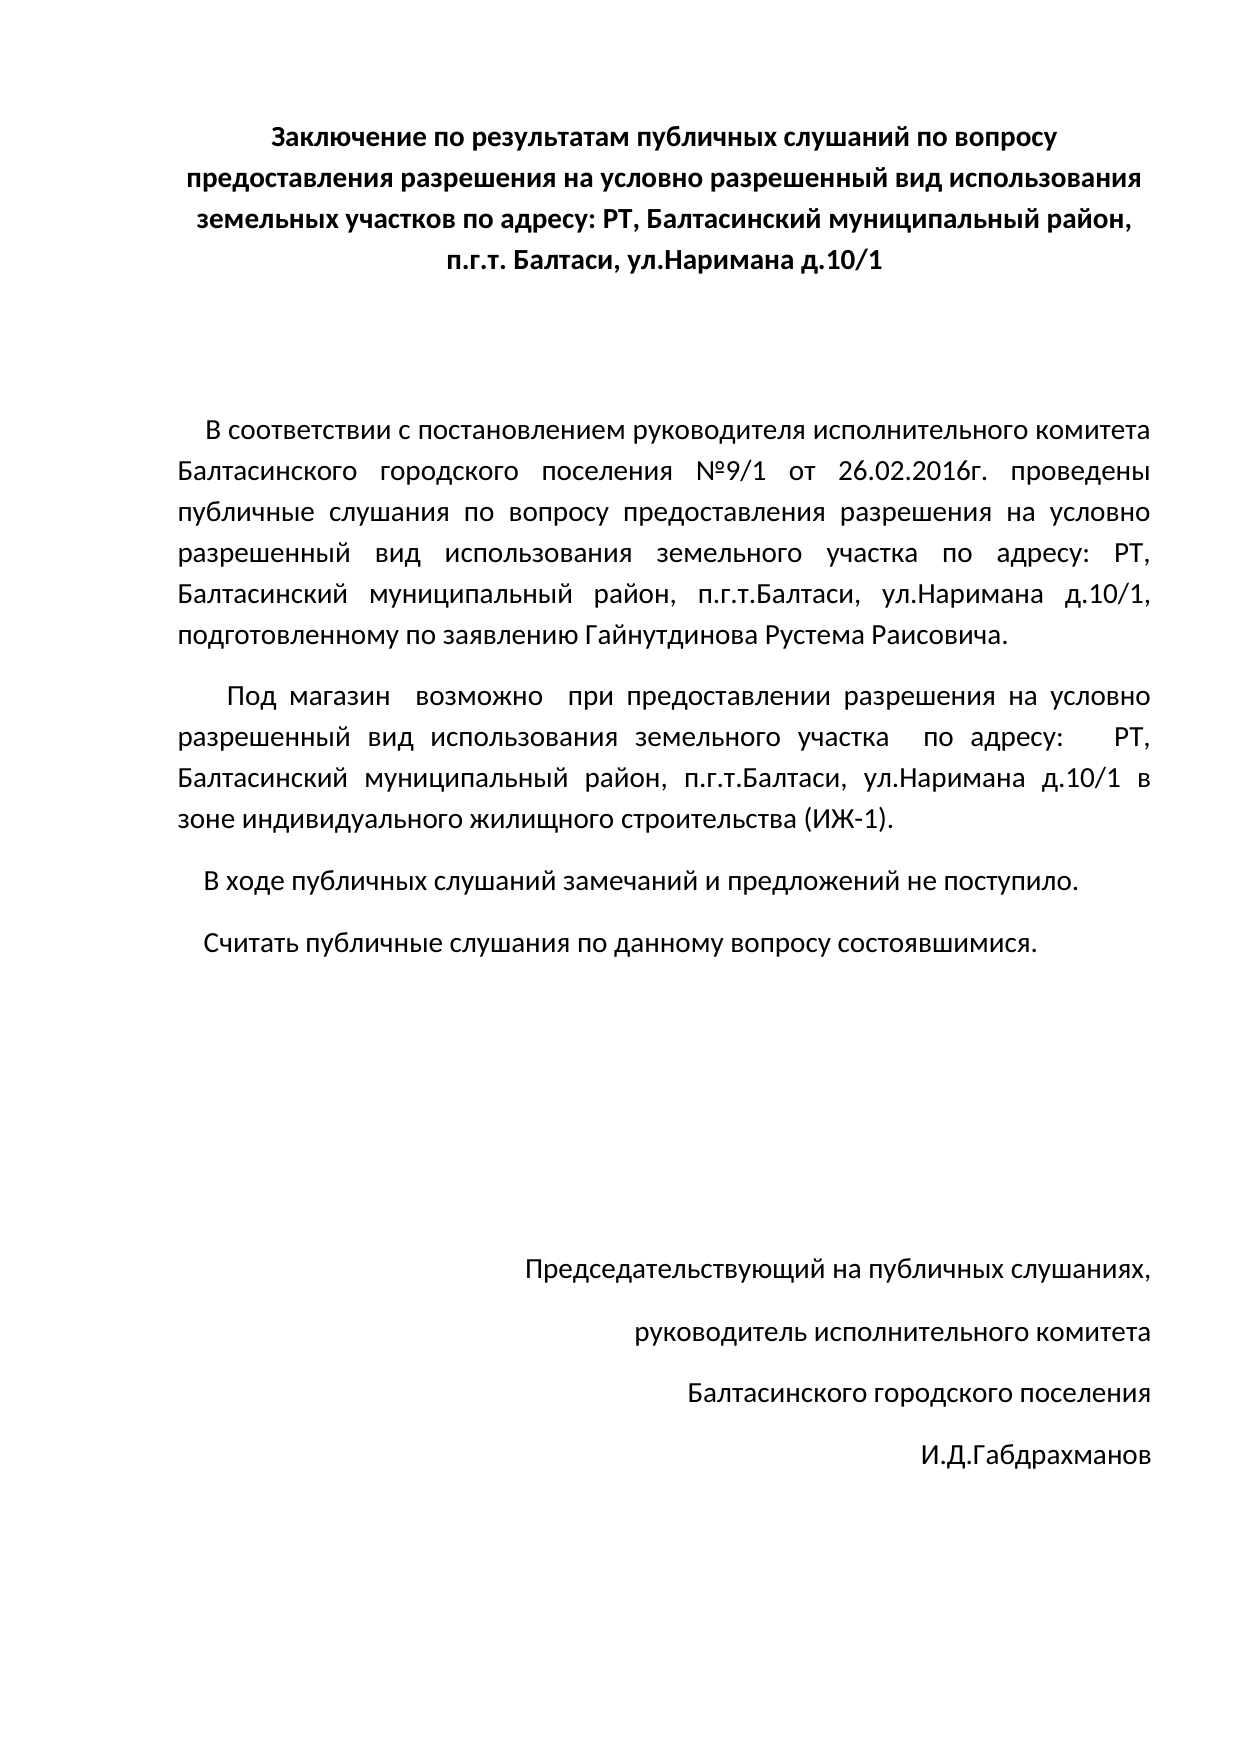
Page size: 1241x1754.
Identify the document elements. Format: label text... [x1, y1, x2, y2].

text Заключение по результатам публичных слушаний по вопросу предоставления разрешения на условно разрешенный вид использования земельных участков по адресу: РТ, Балтасинский муниципальный район, п.г.т. Балтаси, ул.Наримана д.10/1 [177, 118, 1152, 277]
text В ходе публичных слушаний замечаний и предложений не поступило. [177, 862, 1152, 898]
text Считать публичные слушания по данному вопросу состоявшимися. [177, 924, 1152, 959]
text В соответствии с постановлением руководителя исполнительного комитета Балтасинского городского поселения №9/1 от 26.02.2016г. проведены публичные слушания по вопросу предоставления разрешения на условно разрешенный вид использования земельного участка по адресу: РТ, Балтасинский муниципальный район, п.г.т.Балтаси, ул.Наримана д.10/1, подготовленному по заявлению Гайнутдинова Рустема Раисовича. [177, 411, 1152, 651]
text И.Д.Габдрахманов [177, 1436, 1152, 1472]
text руководитель исполнительного комитета [177, 1313, 1152, 1348]
text Балтасинского городского поселения [177, 1374, 1152, 1410]
text Под магазин возможно при предоставлении разрешения на условно разрешенный вид использования земельного участка по адресу: РТ, Балтасинский муниципальный район, п.г.т.Балтаси, ул.Наримана д.10/1 в зоне индивидуального жилищного строительства (ИЖ-1). [177, 677, 1152, 836]
text Председательствующий на публичных слушаниях, [177, 1250, 1152, 1286]
